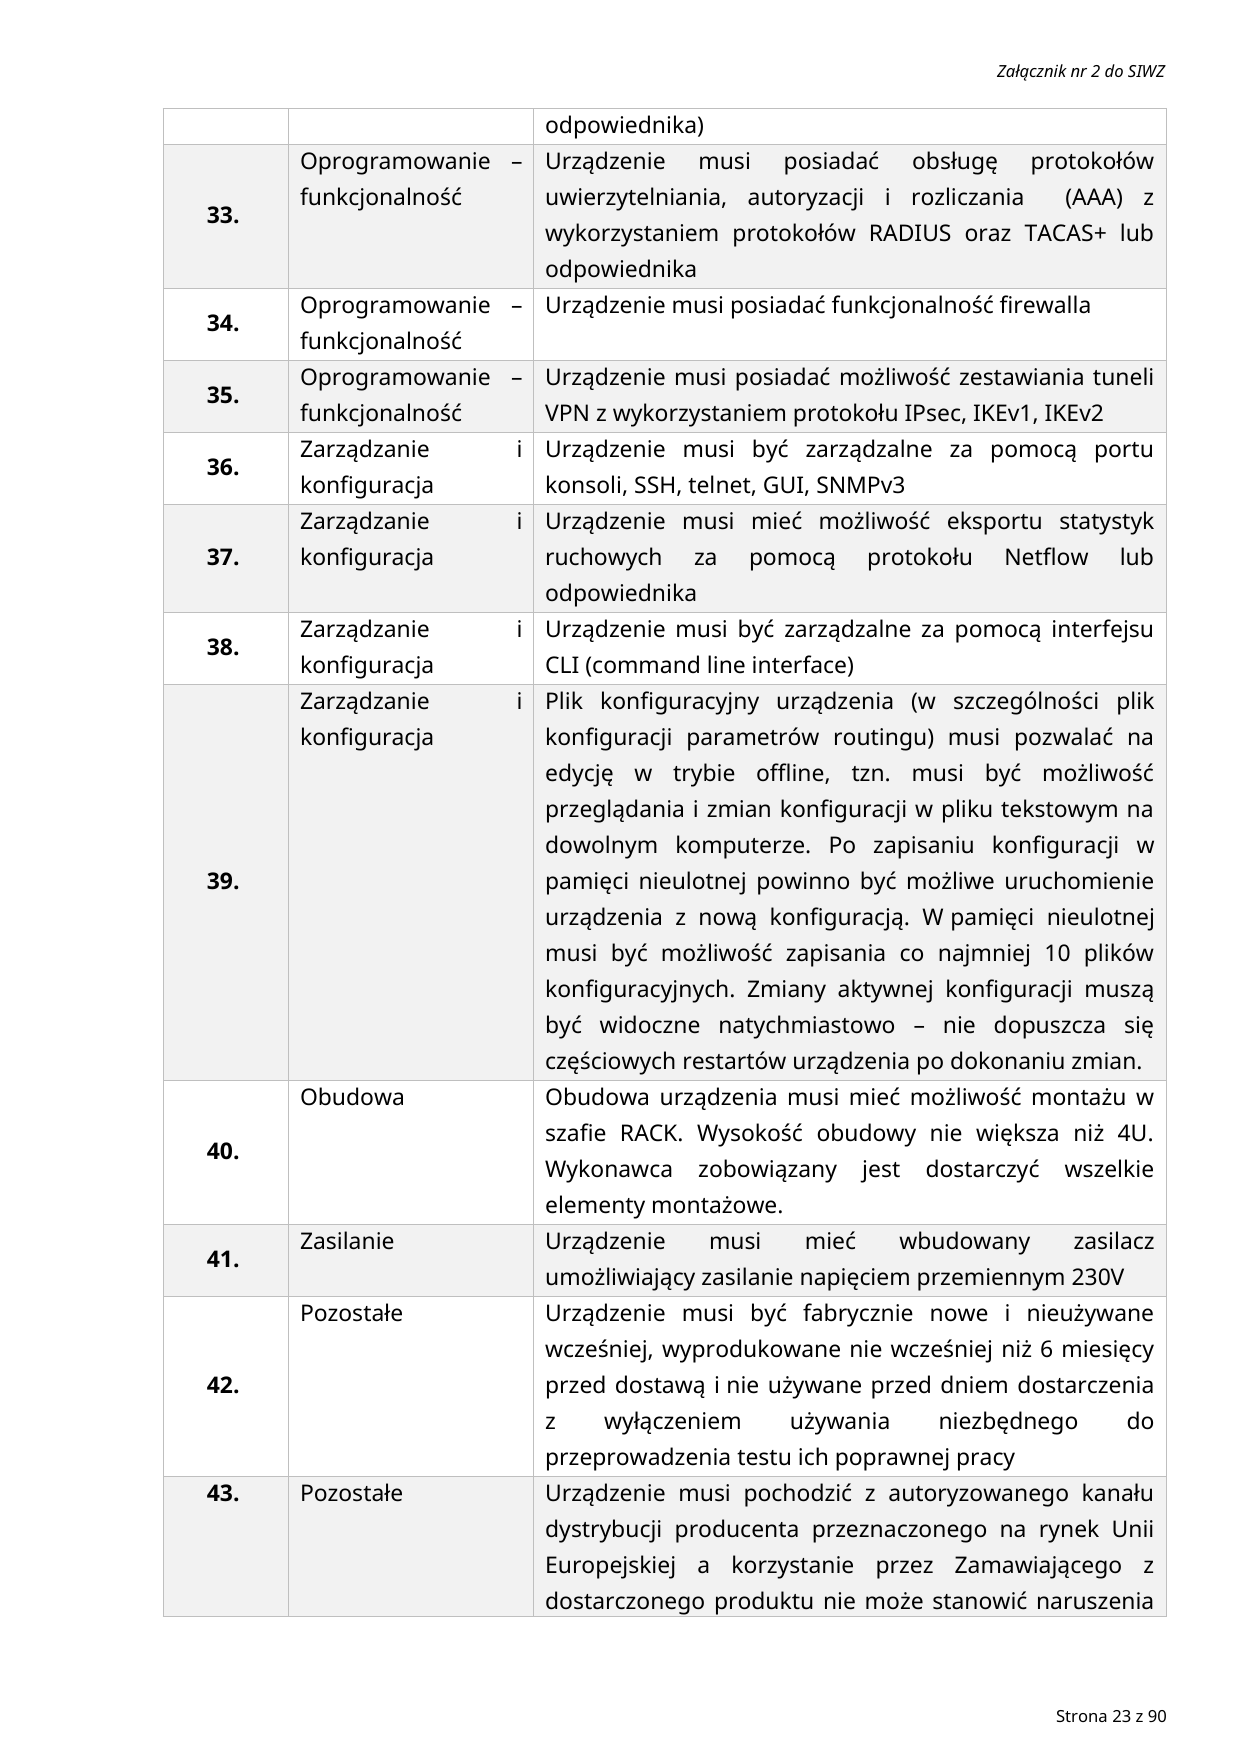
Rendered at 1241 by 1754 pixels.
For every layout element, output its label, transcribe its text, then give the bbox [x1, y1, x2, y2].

table_cell Zarządzanie i konfiguracja [289, 433, 533, 504]
table_cell [164, 289, 288, 360]
table_cell Obudowa urządzenia musi mieć możliwość montażu w szafie RACK. Wysokość obudowy nie większa niż 4U. Wykonawca zobowiązany jest dostarczyć wszelkie elementy montażowe. [534, 1081, 1166, 1224]
table_cell [164, 1081, 288, 1224]
table_cell Urządzenie musi posiadać możliwość zestawiania tuneli VPN z wykorzystaniem protokołu IPsec, IKEv1, IKEv2 [534, 361, 1166, 432]
table_cell [164, 1297, 288, 1476]
table_cell Oprogramowanie – funkcjonalność [289, 361, 533, 432]
table_cell [164, 505, 288, 612]
table_cell Pozostałe [289, 1477, 533, 1616]
table_cell [164, 109, 288, 144]
table_cell Urządzenie musi być zarządzalne za pomocą portu konsoli, SSH, telnet, GUI, SNMPv3 [534, 433, 1166, 504]
table_cell [164, 613, 288, 684]
table_cell [164, 685, 288, 1080]
table_cell Urządzenie musi posiadać obsługę protokołów uwierzytelniania, autoryzacji i rozliczania (AAA) z wykorzystaniem protokołów RADIUS oraz TACAS+ lub odpowiednika [534, 145, 1166, 288]
table_cell Oprogramowanie – funkcjonalność [289, 289, 533, 360]
table_cell Zasilanie [289, 1225, 533, 1296]
table_cell Zarządzanie i konfiguracja [289, 613, 533, 684]
table_cell Plik konfiguracyjny urządzenia (w szczególności plik konfiguracji parametrów routingu) musi pozwalać na edycję w trybie offline, tzn. musi być możliwość przeglądania i zmian konfiguracji w pliku tekstowym na dowolnym komputerze. Po zapisaniu konfiguracji w pamięci nieulotnej powinno być możliwe uruchomienie urządzenia z nową konfiguracją. W pamięci nieulotnej musi być możliwość zapisania co najmniej 10 plików konfiguracyjnych. Zmiany aktywnej konfiguracji muszą być widoczne natychmiastowo – nie dopuszcza się częściowych restartów urządzenia po dokonaniu zmian. [534, 685, 1166, 1080]
table_cell Zarządzanie i konfiguracja [289, 505, 533, 612]
table_cell [164, 433, 288, 504]
table_cell Zarządzanie i konfiguracja [289, 685, 533, 1080]
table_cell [534, 109, 1166, 144]
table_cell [534, 1477, 1166, 1616]
table_cell Urządzenie musi być zarządzalne za pomocą interfejsu CLI (command line interface) [534, 613, 1166, 684]
table_cell [164, 361, 288, 432]
table_cell Obudowa [289, 1081, 533, 1224]
table_cell Pozostałe [289, 1297, 533, 1476]
table_cell Urządzenie musi mieć wbudowany zasilacz umożliwiający zasilanie napięciem przemiennym 230V [534, 1225, 1166, 1296]
table_cell Urządzenie musi być fabrycznie nowe i nieużywane wcześniej, wyprodukowane nie wcześniej niż 6 miesięcy przed dostawą i nie używane przed dniem dostarczenia z wyłączeniem używania niezbędnego do przeprowadzenia testu ich poprawnej pracy [534, 1297, 1166, 1476]
table_cell [164, 1477, 288, 1616]
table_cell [289, 109, 533, 144]
table_cell Oprogramowanie – funkcjonalność [289, 145, 533, 288]
table_cell Urządzenie musi mieć możliwość eksportu statystyk ruchowych za pomocą protokołu Netflow lub odpowiednika [534, 505, 1166, 612]
table_cell [164, 1225, 288, 1296]
table_cell Urządzenie musi posiadać funkcjonalność firewalla [534, 289, 1166, 360]
table_cell [164, 145, 288, 288]
